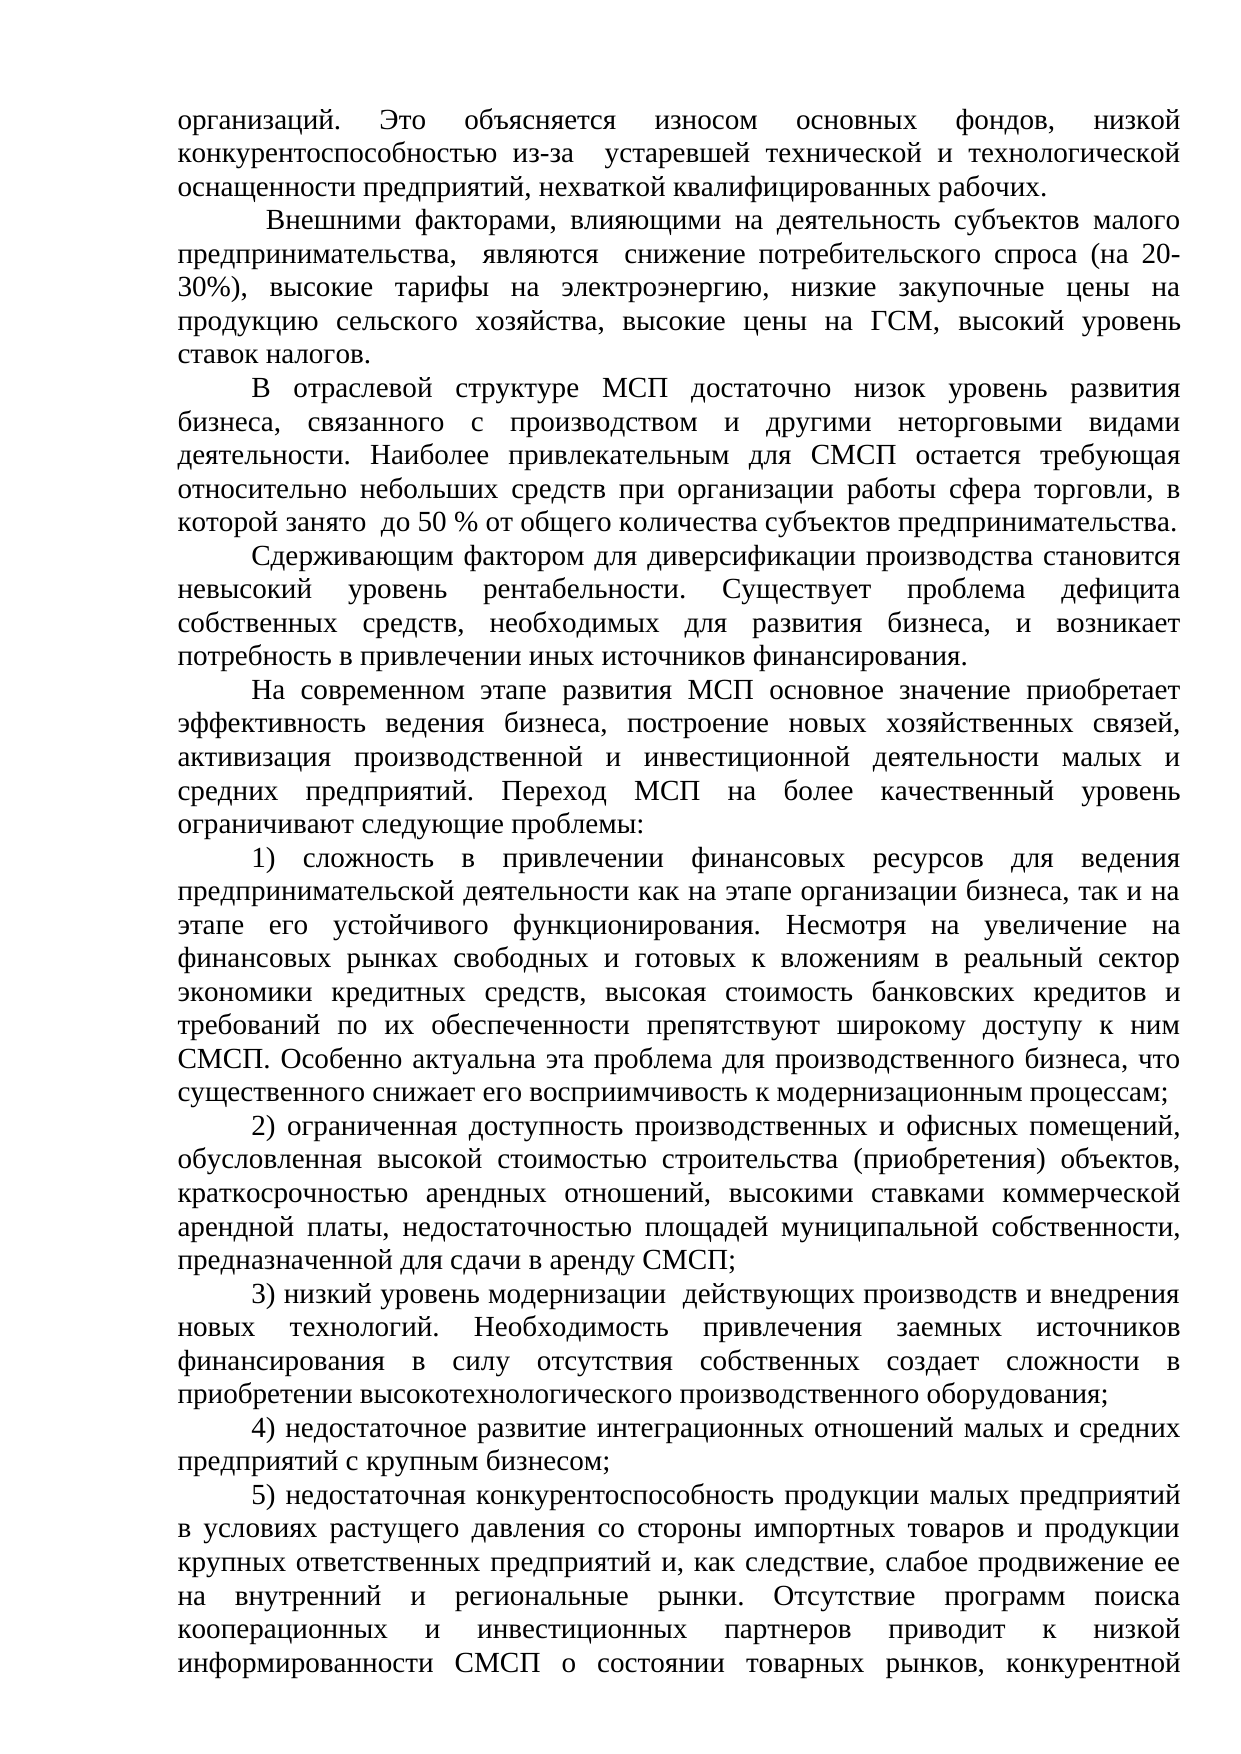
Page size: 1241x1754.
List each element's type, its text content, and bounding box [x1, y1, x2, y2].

text 4) недостаточное развитие интеграционных отношений малых и средних предприятий с крупным бизнесом; [177, 1410, 1181, 1477]
text 3) низкий уровень модернизации действующих производств и внедрения новых технологий. Необходимость привлечения заемных источников финансирования в силу отсутствия собственных создает сложности в приобретении высокотехнологического производственного оборудования; [177, 1276, 1181, 1410]
text 2) ограниченная доступность производственных и офисных помещений, обусловленная высокой стоимостью строительства (приобретения) объектов, краткосрочностью арендных отношений, высокими ставками коммерческой арендной платы, недостаточностью площадей муниципальной собственности, предназначенной для сдачи в аренду СМСП; [177, 1108, 1181, 1276]
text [177, 102, 1181, 202]
text 1) сложность в привлечении финансовых ресурсов для ведения предпринимательской деятельности как на этапе организации бизнеса, так и на этапе его устойчивого функционирования. Несмотря на увеличение на финансовых рынках свободных и готовых к вложениям в реальный сектор экономики кредитных средств, высокая стоимость банковских кредитов и требований по их обеспеченности препятствуют широкому доступу к ним СМСП. Особенно актуальна эта проблема для производственного бизнеса, что существенного снижает его восприимчивость к модернизационным процессам; [177, 840, 1181, 1108]
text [177, 1477, 1181, 1678]
text Сдерживающим фактором для диверсификации производства становится невысокий уровень рентабельности. Существует проблема дефицита собственных средств, необходимых для развития бизнеса, и возникает потребность в привлечении иных источников финансирования. [177, 538, 1181, 672]
text На современном этапе развития МСП основное значение приобретает эффективность ведения бизнеса, построение новых хозяйственных связей, активизация производственной и инвестиционной деятельности малых и средних предприятий. Переход МСП на более качественный уровень ограничивают следующие проблемы: [177, 672, 1181, 840]
text В отраслевой структуре МСП достаточно низок уровень развития бизнеса, связанного с производством и другими неторговыми видами деятельности. Наиболее привлекательным для СМСП остается требующая относительно небольших средств при организации работы сфера торговли, в которой занято до 50 % от общего количества субъектов предпринимательства. [177, 370, 1181, 538]
text Внешними факторами, влияющими на деятельность субъектов малого предпринимательства, являются снижение потребительского спроса (на 20-30%), высокие тарифы на электроэнергию, низкие закупочные цены на продукцию сельского хозяйства, высокие цены на ГСМ, высокий уровень ставок налогов. [177, 202, 1181, 370]
